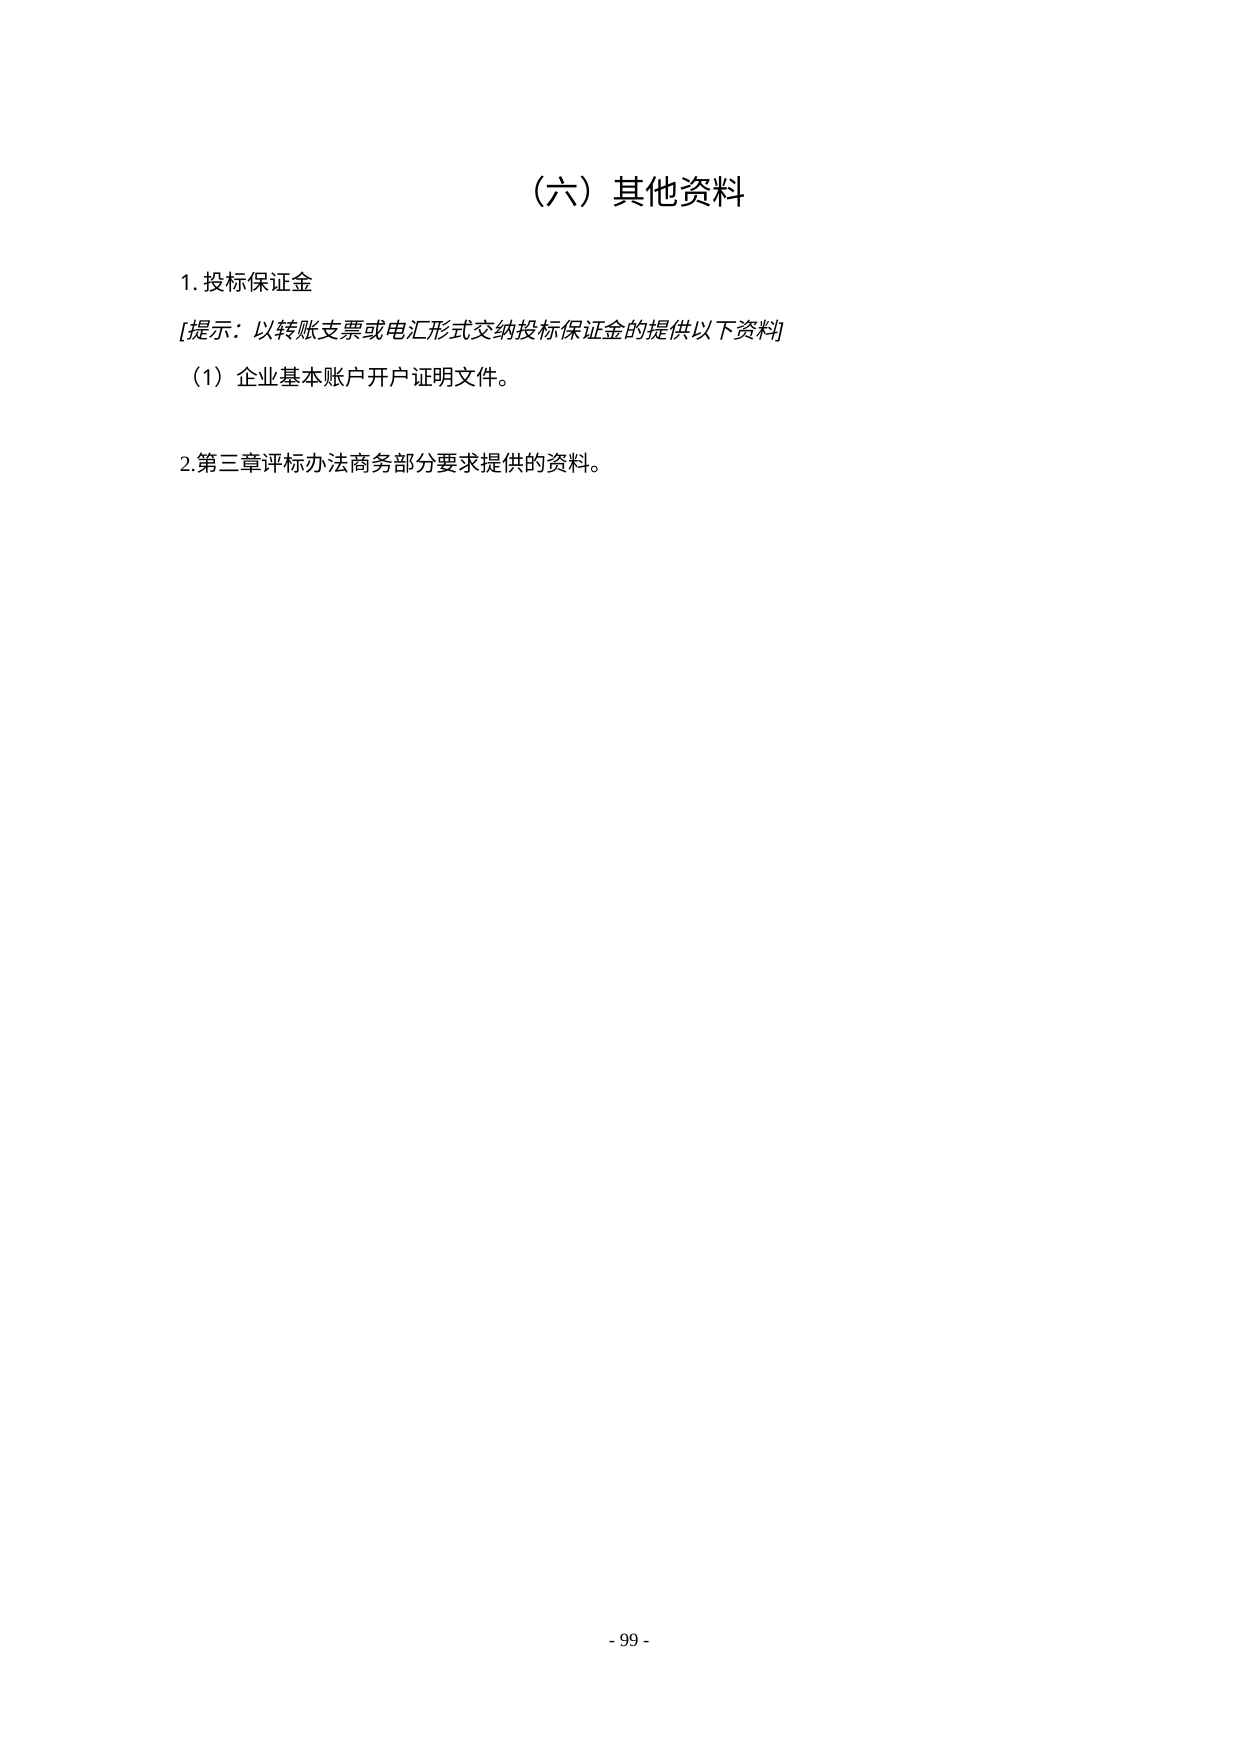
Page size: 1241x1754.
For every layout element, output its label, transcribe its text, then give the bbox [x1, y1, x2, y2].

text （1）企业基本账户开户证明文件。 [136, 360, 1122, 392]
text 2.第三章评标办法商务部分要求提供的资料。 [136, 446, 1122, 477]
subtitle （六）其他资料 [136, 166, 1122, 214]
text [提示：以转账支票或电汇形式交纳投标保证金的提供以下资料] [136, 313, 1122, 344]
text 1. 投标保证金 [136, 265, 1122, 297]
